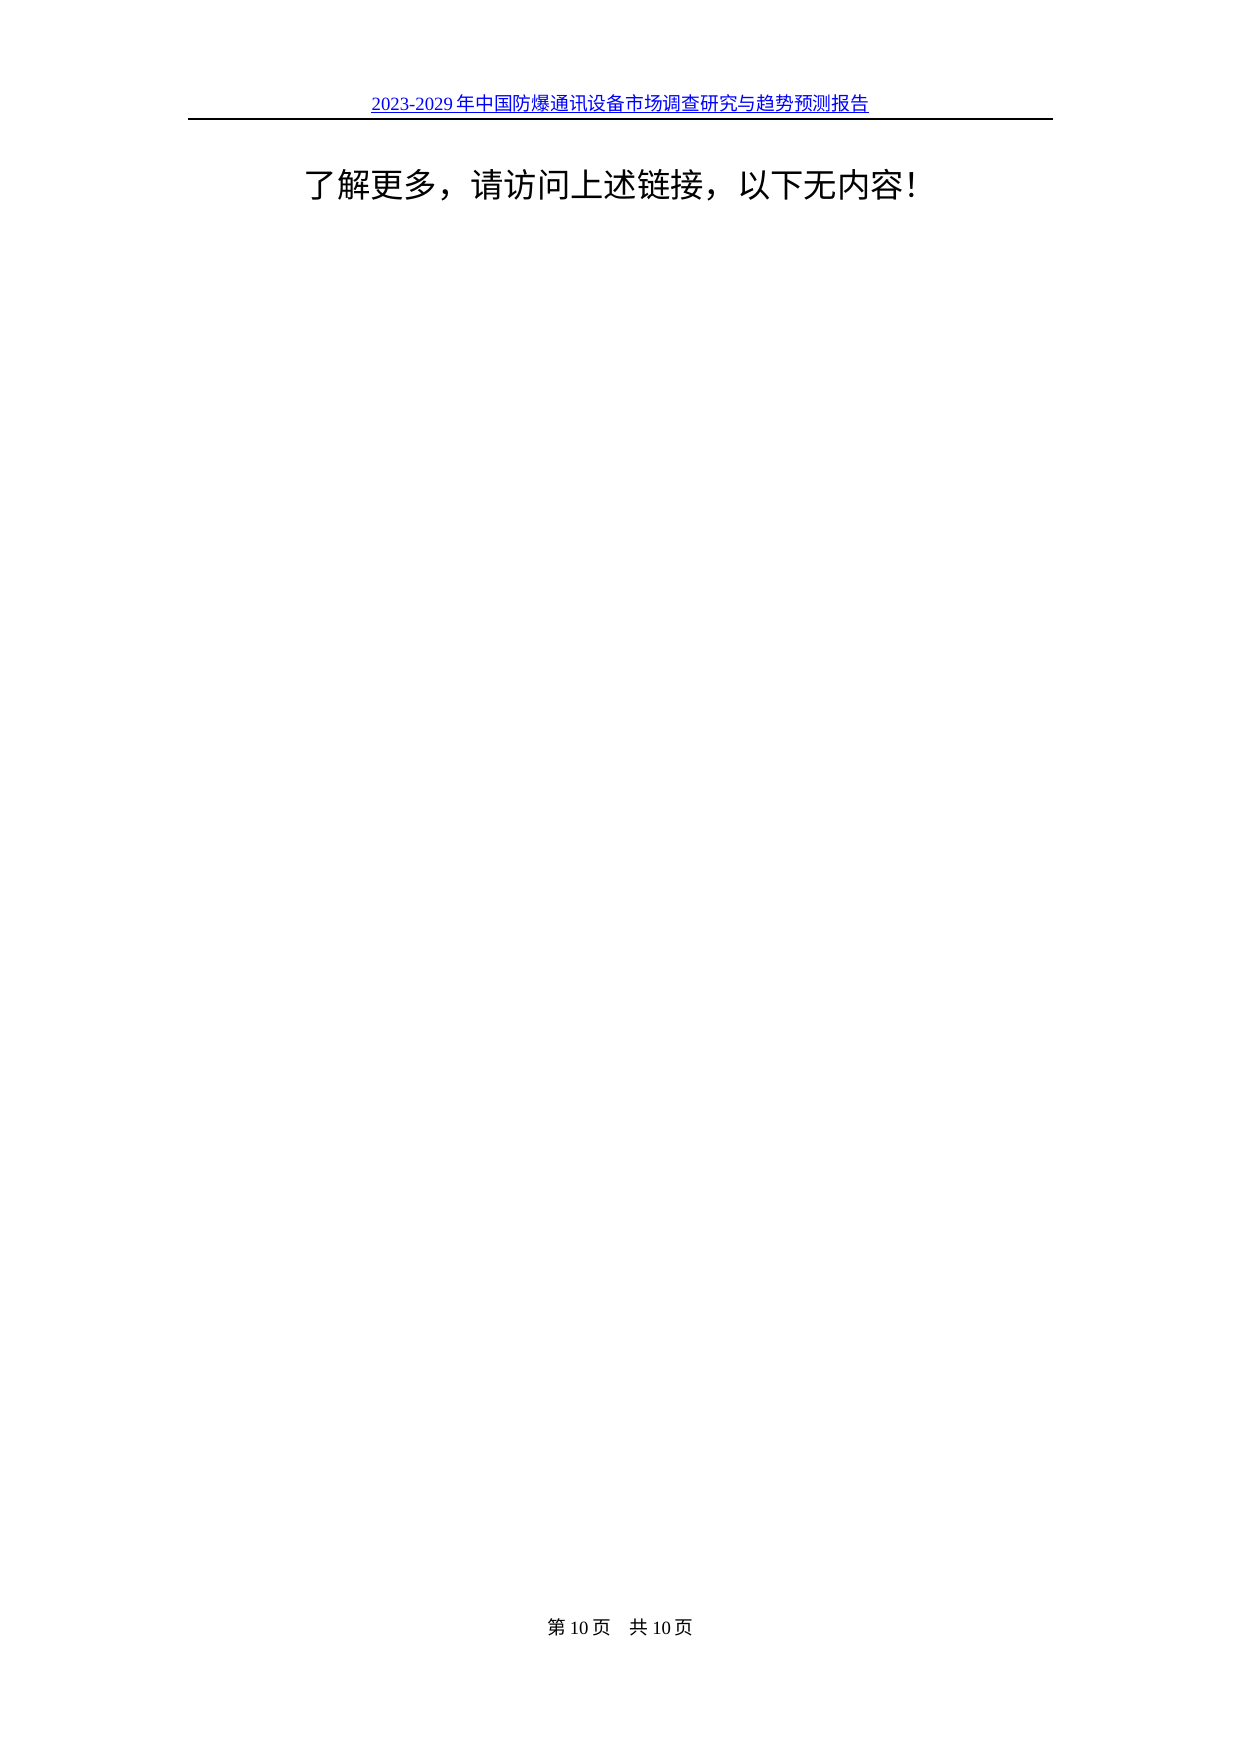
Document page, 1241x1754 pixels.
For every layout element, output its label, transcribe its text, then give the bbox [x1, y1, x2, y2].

title 了解更多，请访问上述链接，以下无内容！ [187, 150, 1053, 215]
